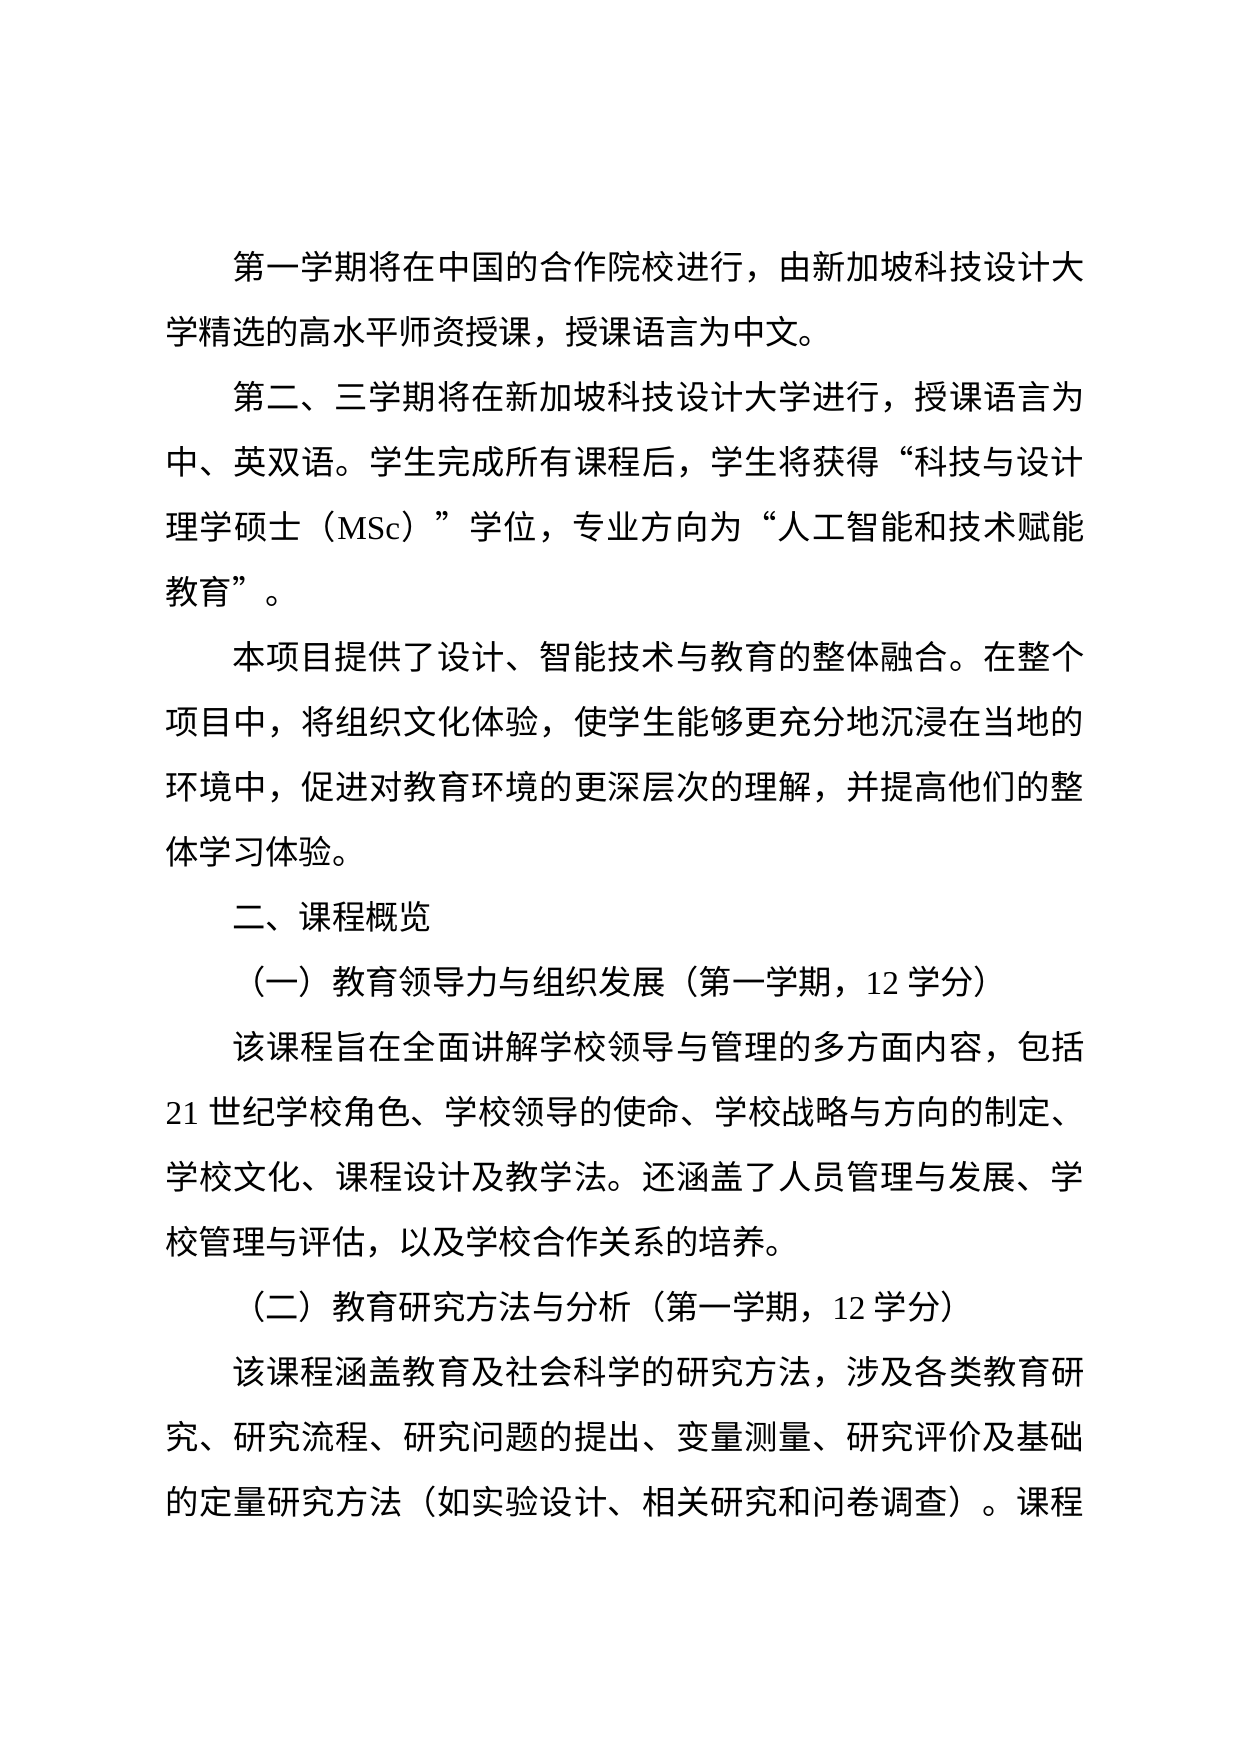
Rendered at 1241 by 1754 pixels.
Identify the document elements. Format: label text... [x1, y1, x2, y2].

text 第一学期将在中国的合作院校进行，由新加坡科技设计大学精选的高水平师资授课，授课语言为中文。 [165, 233, 1087, 363]
text 本项目提供了设计、智能技术与教育的整体融合。在整个项目中，将组织文化体验，使学生能够更充分地沉浸在当地的环境中，促进对教育环境的更深层次的理解，并提高他们的整体学习体验。 [165, 623, 1087, 883]
text （一）教育领导力与组织发展（第一学期，12 学分） [165, 948, 1087, 1013]
text 第二、三学期将在新加坡科技设计大学进行，授课语言为中、英双语。学生完成所有课程后，学生将获得“科技与设计理学硕士（MSc）”学位，专业方向为“人工智能和技术赋能教育”。 [165, 363, 1087, 623]
text 该课程旨在全面讲解学校领导与管理的多方面内容，包括 21 世纪学校角色、学校领导的使命、学校战略与方向的制定、学校文化、课程设计及教学法。还涵盖了人员管理与发展、学校管理与评估，以及学校合作关系的培养。 [165, 1013, 1087, 1273]
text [165, 1338, 1087, 1533]
text 二、课程概览 [165, 883, 1087, 948]
text （二）教育研究方法与分析（第一学期，12 学分） [165, 1273, 1087, 1338]
